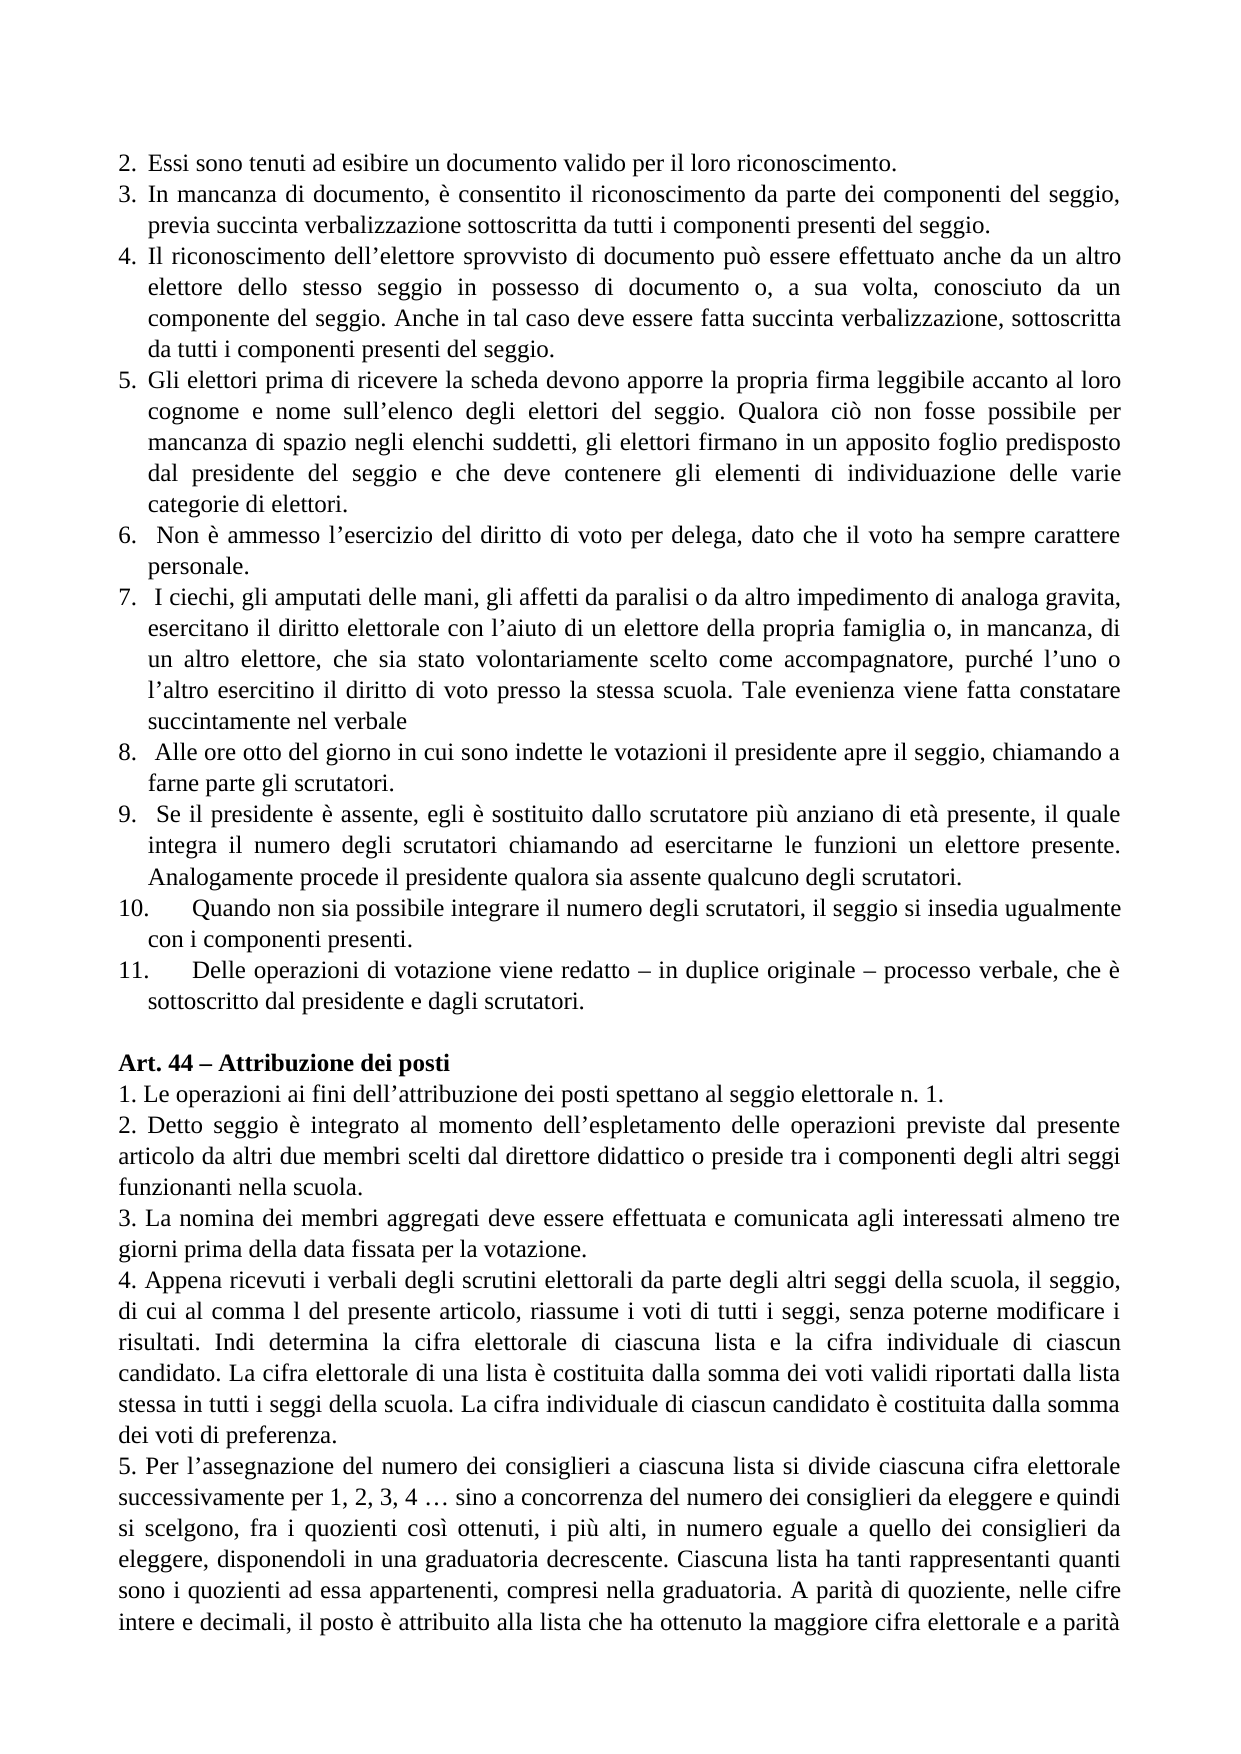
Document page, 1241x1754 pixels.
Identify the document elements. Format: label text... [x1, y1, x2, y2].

text 3. La nomina dei membri aggregati deve essere effettuata e comunicata agli interessati almeno tre giorni prima della data fissata per la votazione. [118, 1203, 1122, 1263]
text 1. Le operazioni ai fini dell’attribuzione dei posti spettano al seggio elettorale n. 1. [118, 1079, 1122, 1108]
text 4. Appena ricevuti i verbali degli scrutini elettorali da parte degli altri seggi della scuola, il seggio, di cui al comma l del presente articolo, riassume i voti di tutti i seggi, senza poterne modificare i risultati. Indi determina la cifra elettorale di ciascuna lista e la cifra individuale di ciascun candidato. La cifra elettorale di una lista è costituita dalla somma dei voti validi riportati dalla lista stessa in tutti i seggi della scuola. La cifra individuale di ciascun candidato è costituita dalla somma dei voti di preferenza. [118, 1265, 1122, 1449]
list In mancanza di documento, è consentito il riconoscimento da parte dei componenti del seggio, previa succinta verbalizzazione sottoscritta da tutti i componenti presenti del seggio. [118, 179, 1122, 238]
text 2. Detto seggio è integrato al momento dell’espletamento delle operazioni previste dal presente articolo da altri due membri scelti dal direttore didattico o preside tra i componenti degli altri seggi funzionanti nella scuola. [118, 1110, 1122, 1201]
list Alle ore otto del giorno in cui sono indette le votazioni il presidente apre il seggio, chiamando a farne parte gli scrutatori. [118, 737, 1122, 797]
text Art. 44 – Attribuzione dei posti [118, 1048, 1122, 1077]
list I ciechi, gli amputati delle mani, gli affetti da paralisi o da altro impedimento di analoga gravita, esercitano il diritto elettorale con l’aiuto di un elettore della propria famiglia o, in mancanza, di un altro elettore, che sia stato volontariamente scelto come accompagnatore, purché l’uno o l’altro esercitino il diritto di voto presso la stessa scuola. Tale evenienza viene fatta constatare succintamente nel verbale [118, 582, 1122, 735]
list Non è ammesso l’esercizio del diritto di voto per delega, dato che il voto ha sempre carattere personale. [118, 520, 1122, 580]
list Essi sono tenuti ad esibire un documento valido per il loro riconoscimento. [118, 148, 1122, 176]
list Delle operazioni di votazione viene redatto – in duplice originale – processo verbale, che è sottoscritto dal presidente e dagli scrutatori. [118, 955, 1122, 1014]
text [118, 1451, 1122, 1635]
list Quando non sia possibile integrare il numero degli scrutatori, il seggio si insedia ugualmente con i componenti presenti. [118, 893, 1122, 952]
list Gli elettori prima di ricevere la scheda devono apporre la propria firma leggibile accanto al loro cognome e nome sull’elenco degli elettori del seggio. Qualora ciò non fosse possibile per mancanza di spazio negli elenchi suddetti, gli elettori firmano in un apposito foglio predisposto dal presidente del seggio e che deve contenere gli elementi di individuazione delle varie categorie di elettori. [118, 365, 1122, 518]
list Il riconoscimento dell’elettore sprovvisto di documento può essere effettuato anche da un altro elettore dello stesso seggio in possesso di documento o, a sua volta, conosciuto da un componente del seggio. Anche in tal caso deve essere fatta succinta verbalizzazione, sottoscritta da tutti i componenti presenti del seggio. [118, 241, 1122, 363]
list Se il presidente è assente, egli è sostituito dallo scrutatore più anziano di età presente, il quale integra il numero degli scrutatori chiamando ad esercitarne le funzioni un elettore presente. Analogamente procede il presidente qualora sia assente qualcuno degli scrutatori. [118, 799, 1122, 890]
